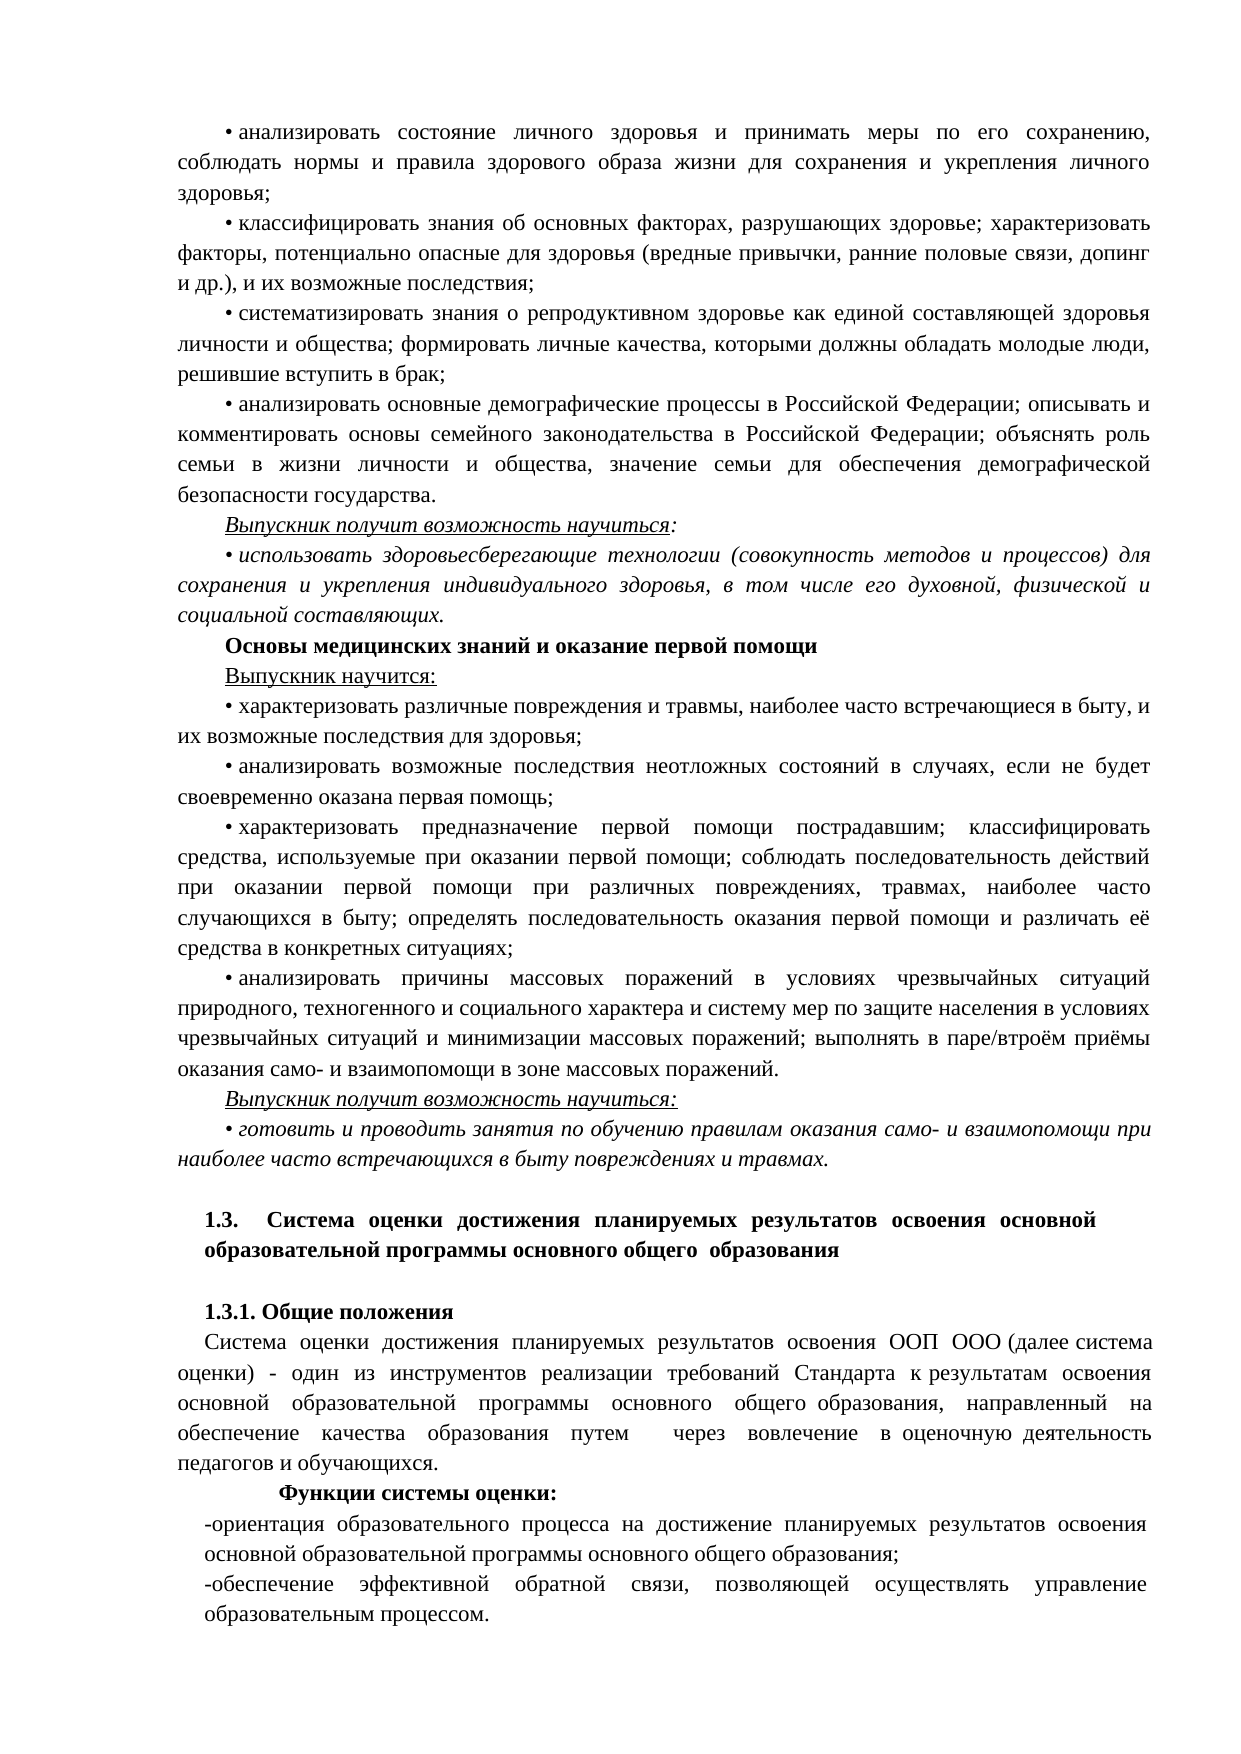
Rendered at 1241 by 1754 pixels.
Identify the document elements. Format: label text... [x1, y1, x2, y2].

text • анализировать состояние личного здоровья и принимать меры по его сохранению, соблюдать нормы и правила здорового образа жизни для сохранения и укрепления личного здоровья; [177, 118, 1152, 205]
text Выпускник получит возможность научиться: [177, 511, 1152, 537]
text 1.3. Система оценки достижения планируемых результатов освоения основной образовательной программы основного общего образования [204, 1206, 1097, 1262]
text Основы медицинских знаний и оказание первой помощи [177, 632, 1152, 658]
text Система оценки достижения планируемых результатов освоения ООП ООО (далее система оценки) - один из инструментов реализации требований Стандарта к результатам освоения основной образовательной программы основного общего образования, направленный на обеспечение качества образования путем через вовлечение в оценочную деятельность педагогов и обучающихся. [177, 1328, 1154, 1476]
text • использовать здоровьесберегающие технологии (совокупность методов и процессов) для сохранения и укрепления индивидуального здоровья, в том числе его духовной, физической и социальной составляющих. [177, 541, 1152, 628]
text • анализировать возможные последствия неотложных состояний в случаях, если не будет своевременно оказана первая помощь; [177, 752, 1152, 809]
text • анализировать причины массовых поражений в условиях чрезвычайных ситуаций природного, техногенного и социального характера и систему мер по защите населения в условиях чрезвычайных ситуаций и минимизации массовых поражений; выполнять в паре/втроём приёмы оказания само- и взаимопомощи в зоне массовых поражений. [177, 964, 1152, 1081]
text -ориентация образовательного процесса на достижение планируемых результатов освоения основной образовательной программы основного общего образования; [204, 1510, 1148, 1566]
text • анализировать основные демографические процессы в Российской Федерации; описывать и комментировать основы семейного законодательства в Российской Федерации; объяснять роль семьи в жизни личности и общества, значение семьи для обеспечения демографической безопасности государства. [177, 390, 1152, 507]
text • готовить и проводить занятия по обучению правилам оказания само- и взаимопомощи при наиболее часто встречающихся в быту повреждениях и травмах. [177, 1115, 1152, 1172]
text Выпускник научится: [177, 662, 1152, 688]
text • систематизировать знания о репродуктивном здоровье как единой составляющей здоровья личности и общества; формировать личные качества, которыми должны обладать молодые люди, решившие вступить в брак; [177, 299, 1152, 386]
text Выпускник получит возможность научиться: [177, 1085, 1152, 1111]
text • характеризовать различные повреждения и травмы, наиболее часто встречающиеся в быту, и их возможные последствия для здоровья; [177, 692, 1152, 749]
text • классифицировать знания об основных факторах, разрушающих здоровье; характеризовать факторы, потенциально опасные для здоровья (вредные привычки, ранние половые связи, допинг и др.), и их возможные последствия; [177, 209, 1152, 296]
text -обеспечение эффективной обратной связи, позволяющей осуществлять управление образовательным процессом. [204, 1570, 1148, 1627]
text Функции системы оценки: [278, 1479, 1155, 1506]
text 1.3.1. Общие положения [204, 1298, 1155, 1324]
text • характеризовать предназначение первой помощи пострадавшим; классифицировать средства, используемые при оказании первой помощи; соблюдать последовательность действий при оказании первой помощи при различных повреждениях, травмах, наиболее часто случающихся в быту; определять последовательность оказания первой помощи и различать её средства в конкретных ситуациях; [177, 813, 1152, 960]
